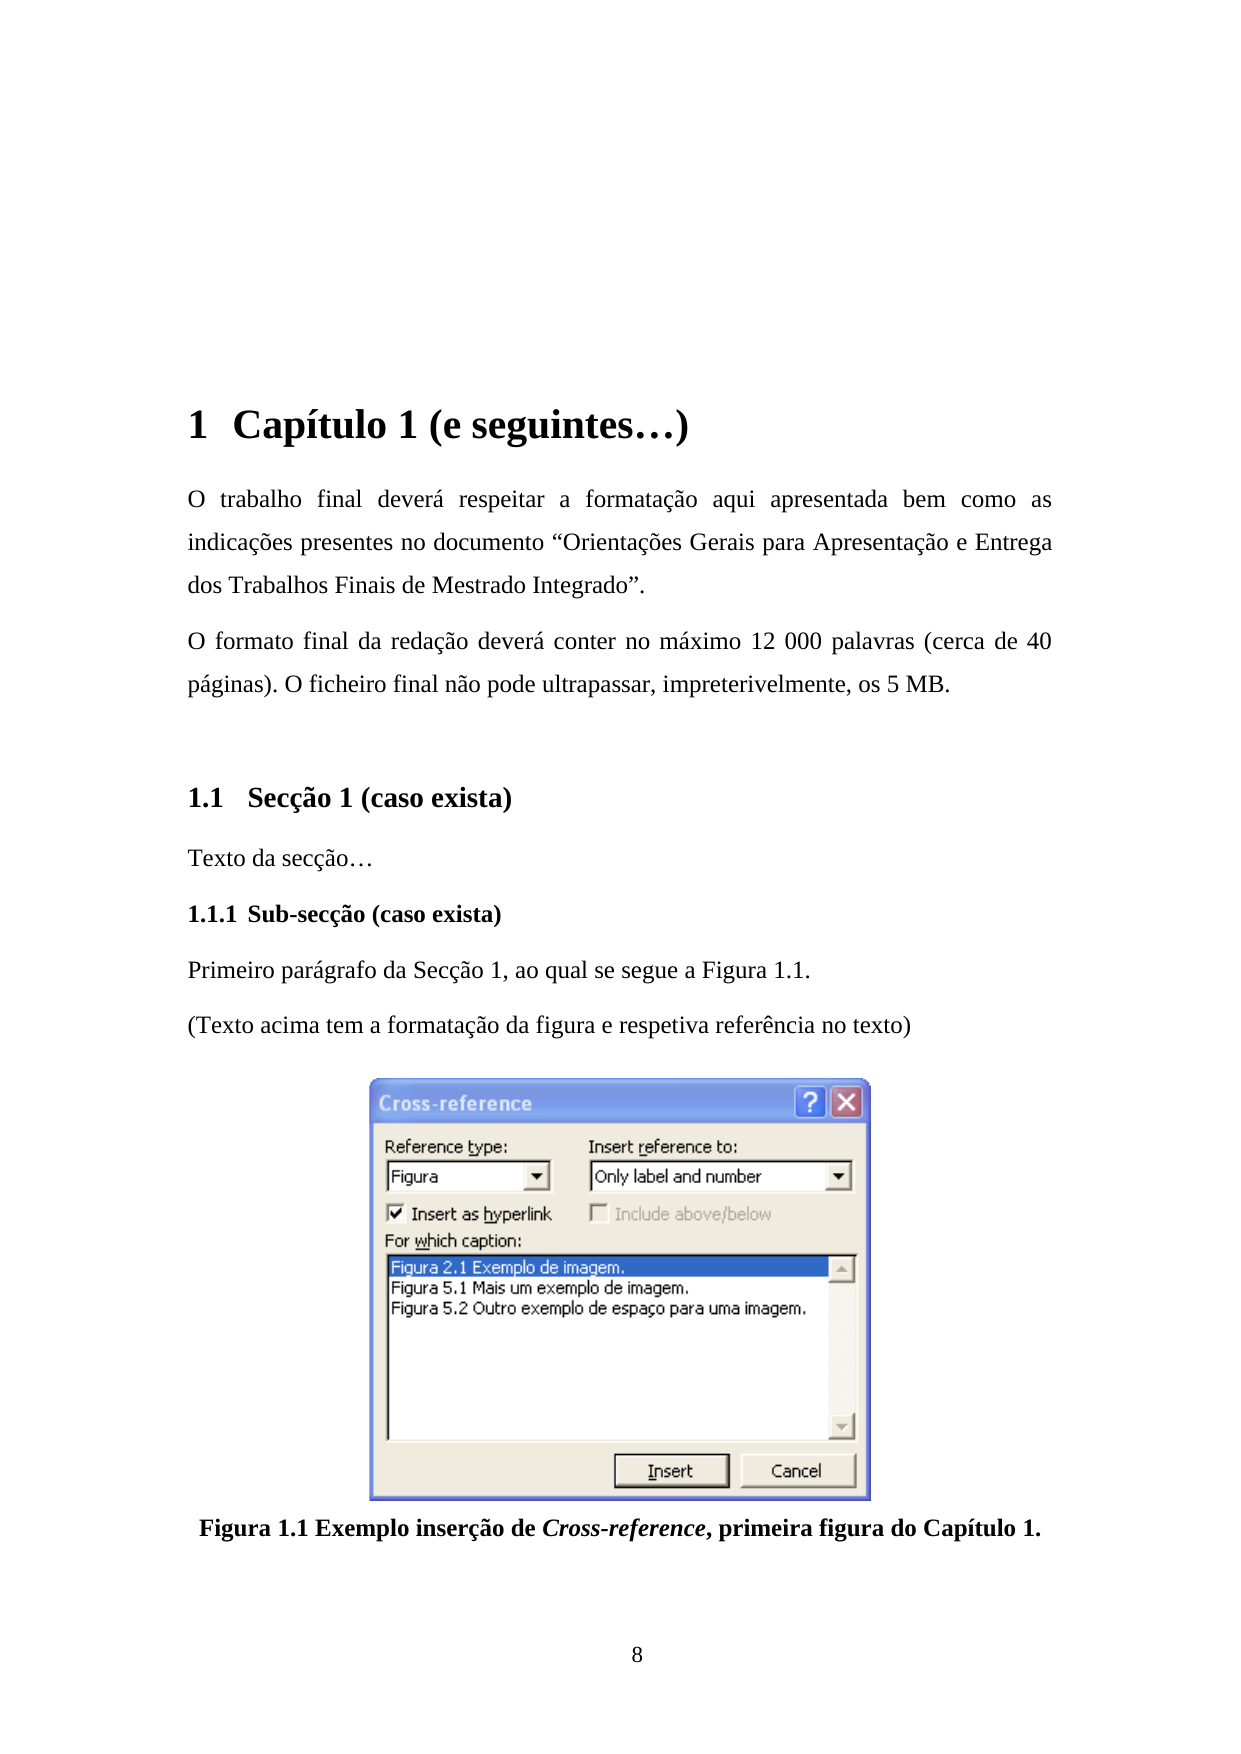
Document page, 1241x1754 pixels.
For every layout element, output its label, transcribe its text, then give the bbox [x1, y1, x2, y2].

text Primeiro parágrafo da Secção 1, ao qual se segue a Figura 1.1. [187, 955, 1053, 983]
text Sub-secção (caso exista) [187, 899, 1053, 928]
text Figura 1.1 Exemplo inserção de Cross-reference, primeira figura do Capítulo 1. [187, 1513, 1053, 1542]
text Capítulo 1 (e seguintes…) [187, 400, 1053, 448]
text Texto da secção… [187, 843, 1053, 872]
text O formato final da redação deverá conter no máximo 12 000 palavras (cerca de 40 páginas). O ficheiro final não pode ultrapassar, impreterivelmente, os 5 MB. [187, 626, 1053, 698]
text Secção 1 (caso exista) [187, 781, 1053, 814]
picture [369, 1078, 871, 1501]
text O trabalho final deverá respeitar a formatação aqui apresentada bem como as indicações presentes no documento “Orientações Gerais para Apresentação e Entrega dos Trabalhos Finais de Mestrado Integrado”. [187, 484, 1053, 599]
text (Texto acima tem a formatação da figura e respetiva referência no texto) [187, 1010, 1053, 1039]
